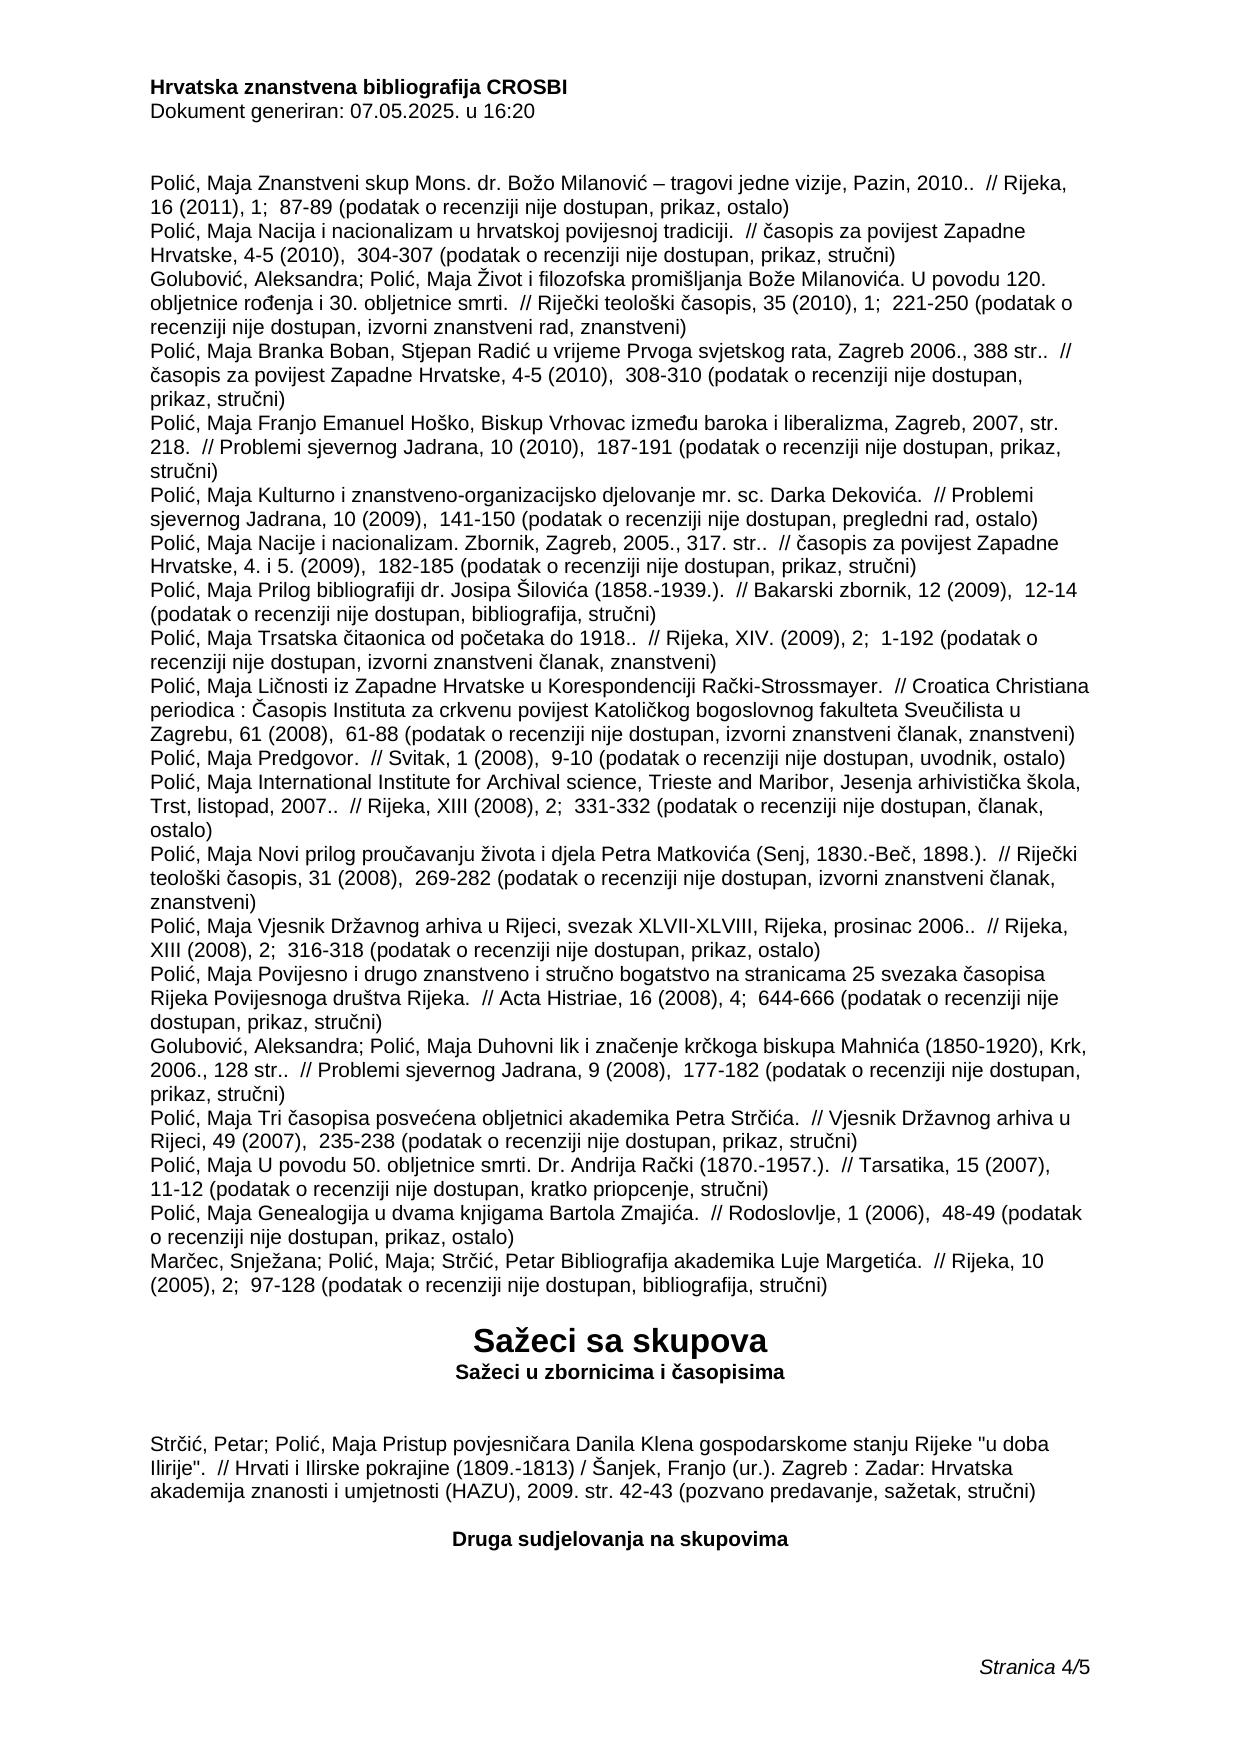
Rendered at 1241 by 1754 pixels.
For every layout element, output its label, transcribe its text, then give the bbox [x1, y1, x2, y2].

text Polić, Maja [150, 770, 1090, 842]
text Polić, Maja [150, 674, 1090, 746]
text Polić, Maja [150, 411, 1090, 482]
subtitle Sažeci u zbornicima i časopisima [150, 1359, 1090, 1383]
text Polić, Maja [150, 1105, 1090, 1153]
text Marčec, Snježana; Polić, Maja; Strčić, Petar [150, 1249, 1090, 1297]
text Polić, Maja [150, 914, 1090, 962]
text Polić, Maja [150, 1153, 1090, 1201]
subtitle Sažeci sa skupova [150, 1321, 1090, 1359]
text Polić, Maja [150, 171, 1090, 219]
text Polić, Maja [150, 482, 1090, 530]
text Polić, Maja [150, 530, 1090, 578]
text Polić, Maja [150, 219, 1090, 267]
text Polić, Maja [150, 339, 1090, 411]
text Polić, Maja [150, 746, 1090, 770]
subtitle Druga sudjelovanja na skupovima [150, 1527, 1090, 1551]
text Polić, Maja [150, 842, 1090, 914]
text Golubović, Aleksandra; Polić, Maja [150, 1033, 1090, 1105]
text Polić, Maja [150, 578, 1090, 626]
text Polić, Maja [150, 1201, 1090, 1249]
text Golubović, Aleksandra; Polić, Maja [150, 267, 1090, 339]
text Polić, Maja [150, 626, 1090, 674]
text Polić, Maja [150, 962, 1090, 1033]
text Strčić, Petar; Polić, Maja [150, 1431, 1090, 1503]
